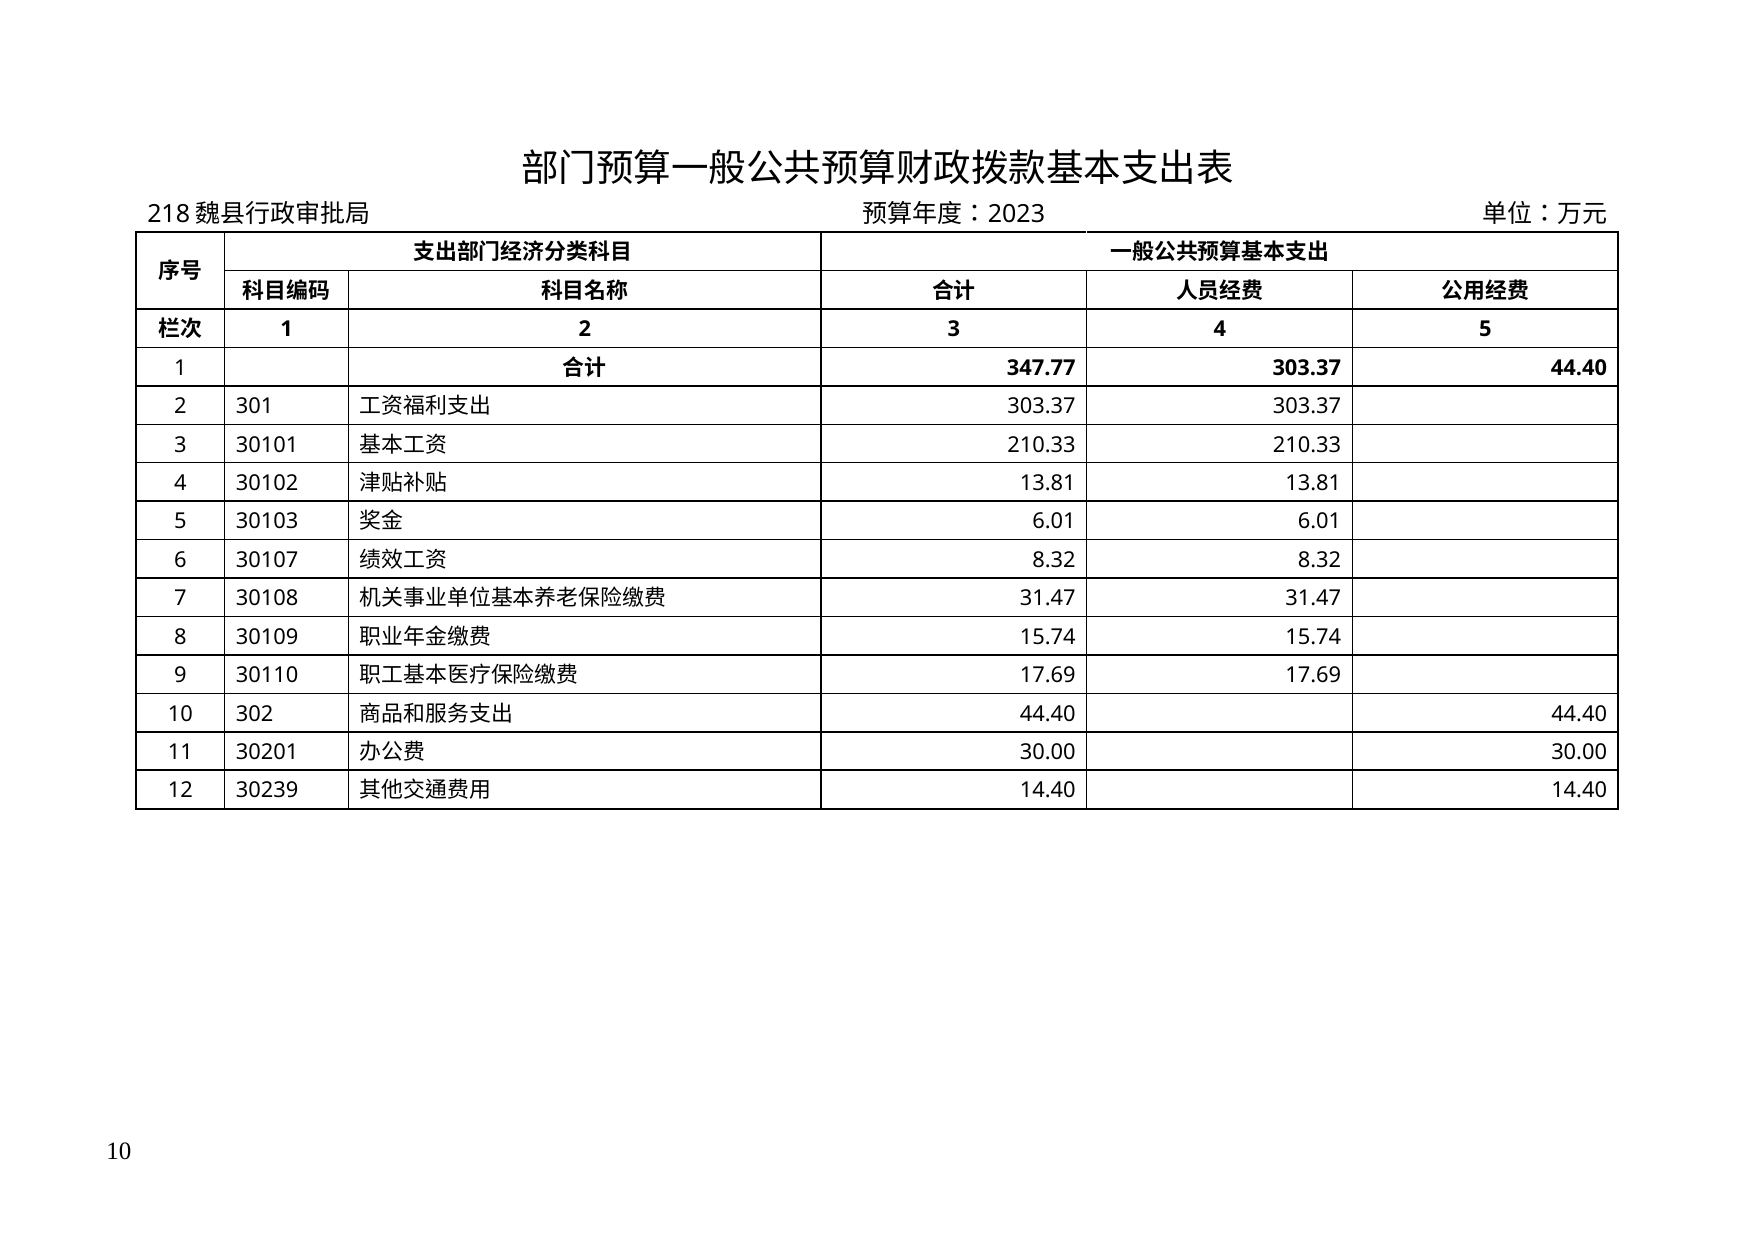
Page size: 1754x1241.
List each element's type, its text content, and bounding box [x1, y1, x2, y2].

table_cell [1087, 733, 1352, 769]
table_cell 30109 [225, 617, 348, 654]
table_cell 8.32 [1087, 540, 1352, 577]
table_cell 栏次 [137, 310, 224, 347]
table_cell 奖金 [349, 502, 820, 539]
table_cell 44.40 [822, 694, 1086, 731]
table_cell 30110 [225, 656, 348, 692]
table_cell 工资福利支出 [349, 387, 820, 423]
table_cell 15.74 [1087, 617, 1352, 654]
table_cell 44.40 [1353, 694, 1617, 731]
table_cell [1353, 502, 1617, 539]
table_cell 30101 [225, 425, 348, 462]
table_header 218魏县行政审批局 [137, 195, 820, 231]
table_cell 30.00 [822, 733, 1086, 769]
table_cell 15.74 [822, 617, 1086, 654]
table_cell 30102 [225, 463, 348, 500]
table_cell 6.01 [822, 502, 1086, 539]
table_cell 支出部门经济分类科目 [225, 233, 820, 270]
table_cell 3 [137, 425, 224, 462]
table_cell 11 [137, 733, 224, 769]
table_cell 一般公共预算基本支出 [822, 233, 1617, 270]
table_cell [1353, 463, 1617, 500]
table_cell 303.37 [1087, 348, 1352, 385]
table_cell 6 [137, 540, 224, 577]
table_cell 其他交通费用 [349, 771, 820, 808]
table_cell 2 [349, 310, 820, 347]
table_cell 30239 [225, 771, 348, 808]
table_cell 6.01 [1087, 502, 1352, 539]
table_cell 绩效工资 [349, 540, 820, 577]
table_cell 职业年金缴费 [349, 617, 820, 654]
table_cell 10 [137, 694, 224, 731]
table_cell 公用经费 [1353, 271, 1617, 308]
table_cell 科目编码 [225, 271, 348, 308]
table_cell 17.69 [1087, 656, 1352, 692]
table_cell 210.33 [822, 425, 1086, 462]
table_cell 30201 [225, 733, 348, 769]
table_cell 4 [137, 463, 224, 500]
table_cell 303.37 [822, 387, 1086, 423]
table_cell 3 [822, 310, 1086, 347]
table_cell 31.47 [1087, 579, 1352, 616]
table_cell [1353, 425, 1617, 462]
table_cell 5 [137, 502, 224, 539]
table_cell 13.81 [822, 463, 1086, 500]
table_cell 8 [137, 617, 224, 654]
table_cell 17.69 [822, 656, 1086, 692]
table_cell 5 [1353, 310, 1617, 347]
table_cell 1 [225, 310, 348, 347]
table_cell 合计 [349, 348, 820, 385]
table_cell 30108 [225, 579, 348, 616]
table_header 预算年度：2023 [822, 195, 1086, 231]
table_cell [1087, 694, 1352, 731]
table_cell 13.81 [1087, 463, 1352, 500]
table_cell 4 [1087, 310, 1352, 347]
table_cell 30103 [225, 502, 348, 539]
table_cell 9 [137, 656, 224, 692]
table_cell 301 [225, 387, 348, 423]
table_cell 科目名称 [349, 271, 820, 308]
table_cell [1353, 617, 1617, 654]
table_cell [1353, 579, 1617, 616]
table_cell 8.32 [822, 540, 1086, 577]
table_cell 1 [137, 348, 224, 385]
table_cell 2 [137, 387, 224, 423]
table_cell 商品和服务支出 [349, 694, 820, 731]
table_cell 44.40 [1353, 348, 1617, 385]
table_cell [1087, 771, 1352, 808]
table_cell 30107 [225, 540, 348, 577]
table_cell 14.40 [1353, 771, 1617, 808]
table_cell 职工基本医疗保险缴费 [349, 656, 820, 692]
table_cell 序号 [137, 233, 224, 308]
table_header 单位：万元 [1087, 195, 1617, 231]
table_cell [225, 348, 348, 385]
table_cell 302 [225, 694, 348, 731]
table_cell 办公费 [349, 733, 820, 769]
table_cell 210.33 [1087, 425, 1352, 462]
table_cell 人员经费 [1087, 271, 1352, 308]
table_cell 30.00 [1353, 733, 1617, 769]
table_cell 津贴补贴 [349, 463, 820, 500]
table_cell 基本工资 [349, 425, 820, 462]
table_cell [1353, 540, 1617, 577]
table_cell 31.47 [822, 579, 1086, 616]
table_cell 12 [137, 771, 224, 808]
table_cell 347.77 [822, 348, 1086, 385]
table_cell 303.37 [1087, 387, 1352, 423]
table_cell 机关事业单位基本养老保险缴费 [349, 579, 820, 616]
table_cell [1353, 656, 1617, 692]
text 部门预算一般公共预算财政拨款基本支出表 [106, 142, 1648, 193]
table_cell 14.40 [822, 771, 1086, 808]
table_cell [1353, 387, 1617, 423]
table_cell 合计 [822, 271, 1086, 308]
table_cell 7 [137, 579, 224, 616]
